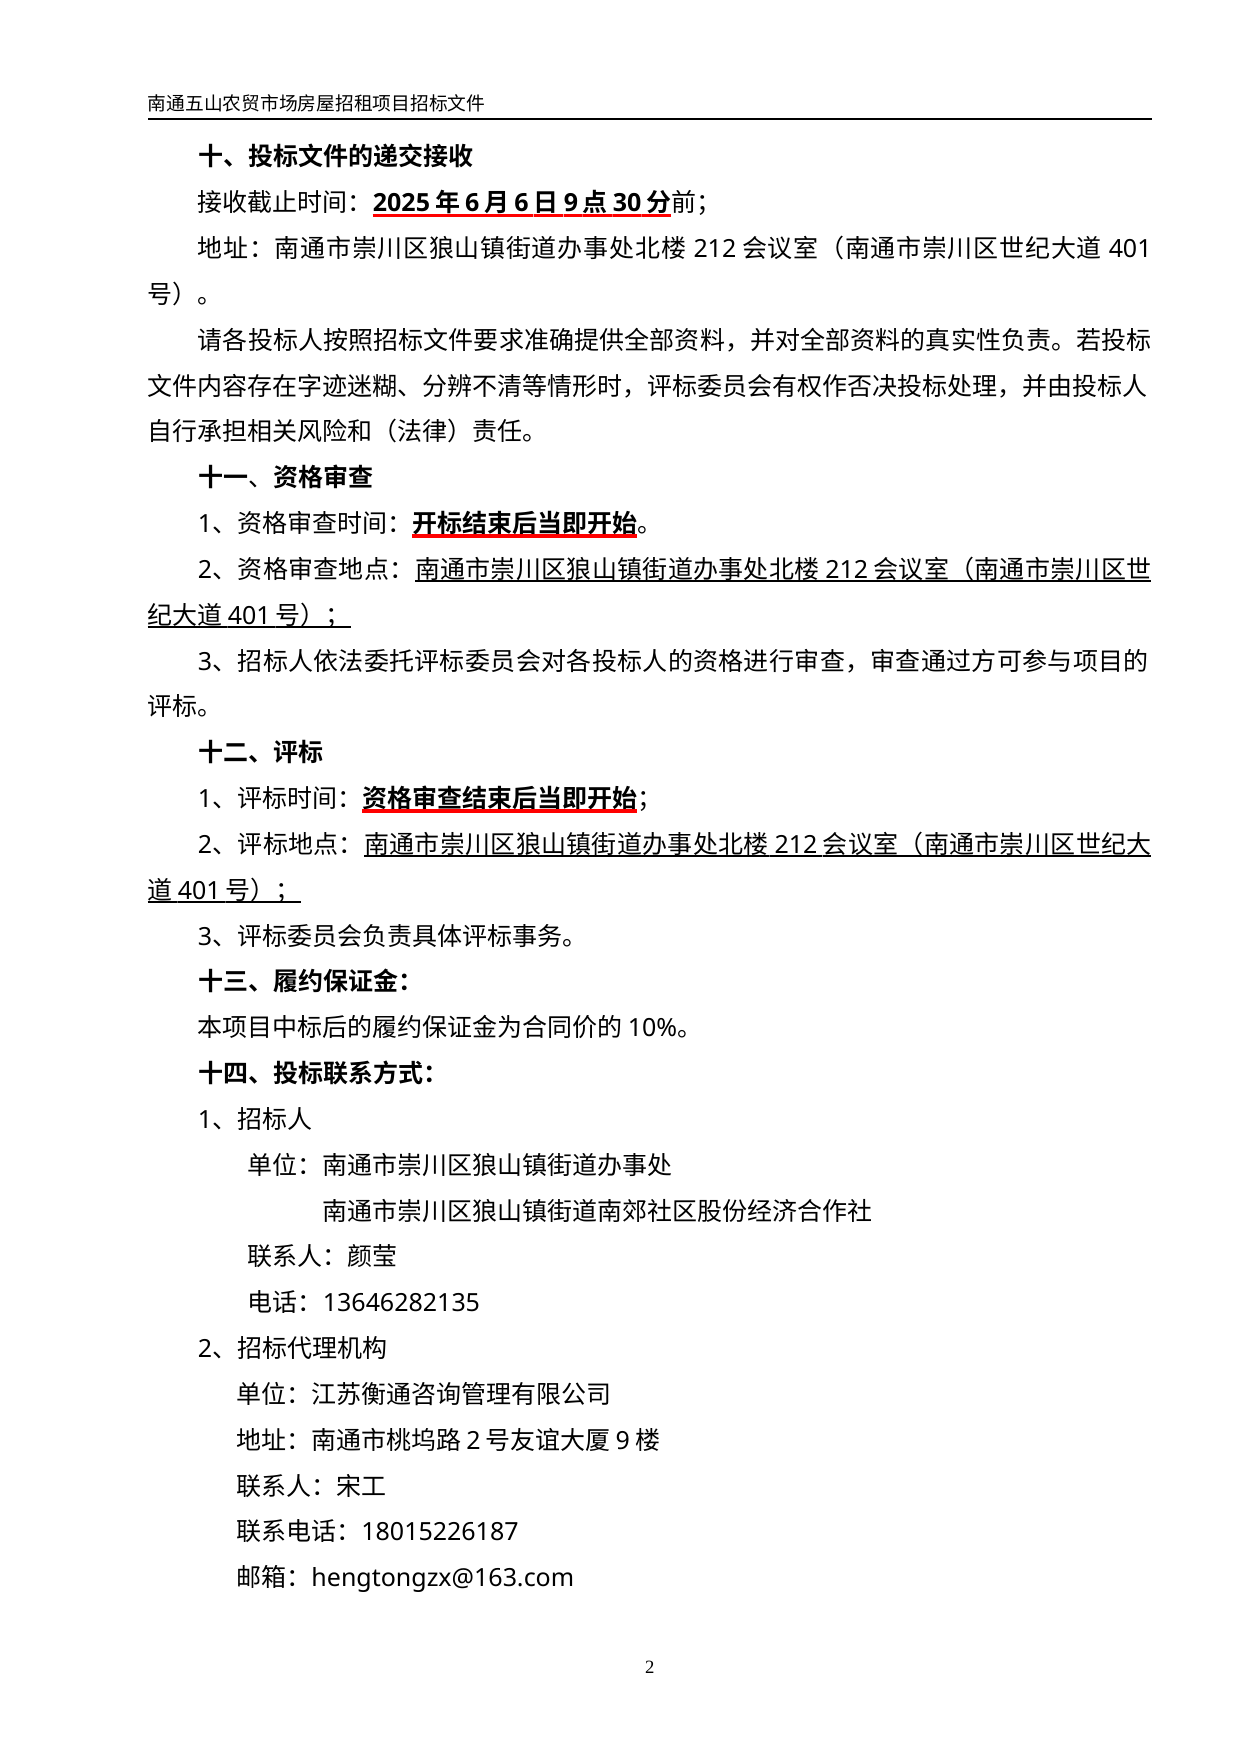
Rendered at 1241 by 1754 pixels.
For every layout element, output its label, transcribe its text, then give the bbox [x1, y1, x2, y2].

text 地址：南通市崇川区狼山镇街道办事处北楼212会议室（南通市崇川区世纪大道401号）。 [148, 221, 1152, 312]
text 联系电话：18015226187 [148, 1504, 1152, 1550]
text 3、评标委员会负责具体评标事务。 [148, 908, 1152, 954]
text 2、资格审查地点：南通市崇川区狼山镇街道办事处北楼212会议室（南通市崇川区世纪大道401号）； [148, 542, 1152, 633]
text 1、资格审查时间：开标结束后当即开始。 [148, 496, 1152, 542]
text 联系人：颜莹 [148, 1229, 1152, 1275]
text 2、评标地点：南通市崇川区狼山镇街道办事处北楼212会议室（南通市崇川区世纪大道401号）； [148, 817, 1152, 908]
text 1、招标人 [148, 1092, 1152, 1137]
text 十四、投标联系方式： [148, 1046, 1152, 1092]
text 电话：13646282135 [148, 1275, 1152, 1321]
text 邮箱：hengtongzx@163.com [148, 1550, 1152, 1596]
text 联系人：宋工 [148, 1458, 1152, 1504]
text 十二、评标 [148, 725, 1152, 771]
text 十一、资格审查 [148, 450, 1152, 496]
text 本项目中标后的履约保证金为合同价的10%。 [148, 1000, 1152, 1046]
text 单位：南通市崇川区狼山镇街道办事处 [148, 1137, 1152, 1183]
text 2、招标代理机构 [148, 1321, 1152, 1367]
text 单位：江苏衡通咨询管理有限公司 [148, 1367, 1152, 1412]
text 十、投标文件的递交接收 [148, 129, 1152, 175]
text 请各投标人按照招标文件要求准确提供全部资料，并对全部资料的真实性负责。若投标文件内容存在字迹迷糊、分辨不清等情形时，评标委员会有权作否决投标处理，并由投标人自行承担相关风险和（法律）责任。 [148, 312, 1152, 450]
text 地址：南通市桃坞路2号友谊大厦9楼 [148, 1412, 1152, 1458]
text 南通市崇川区狼山镇街道南郊社区股份经济合作社 [148, 1183, 1152, 1229]
text 接收截止时间：2025年6月6日9点30分前； [148, 175, 1152, 221]
text 1、评标时间：资格审查结束后当即开始； [148, 771, 1152, 817]
text 十三、履约保证金： [148, 954, 1152, 1000]
text 3、招标人依法委托评标委员会对各投标人的资格进行审查，审查通过方可参与项目的评标。 [148, 633, 1152, 725]
